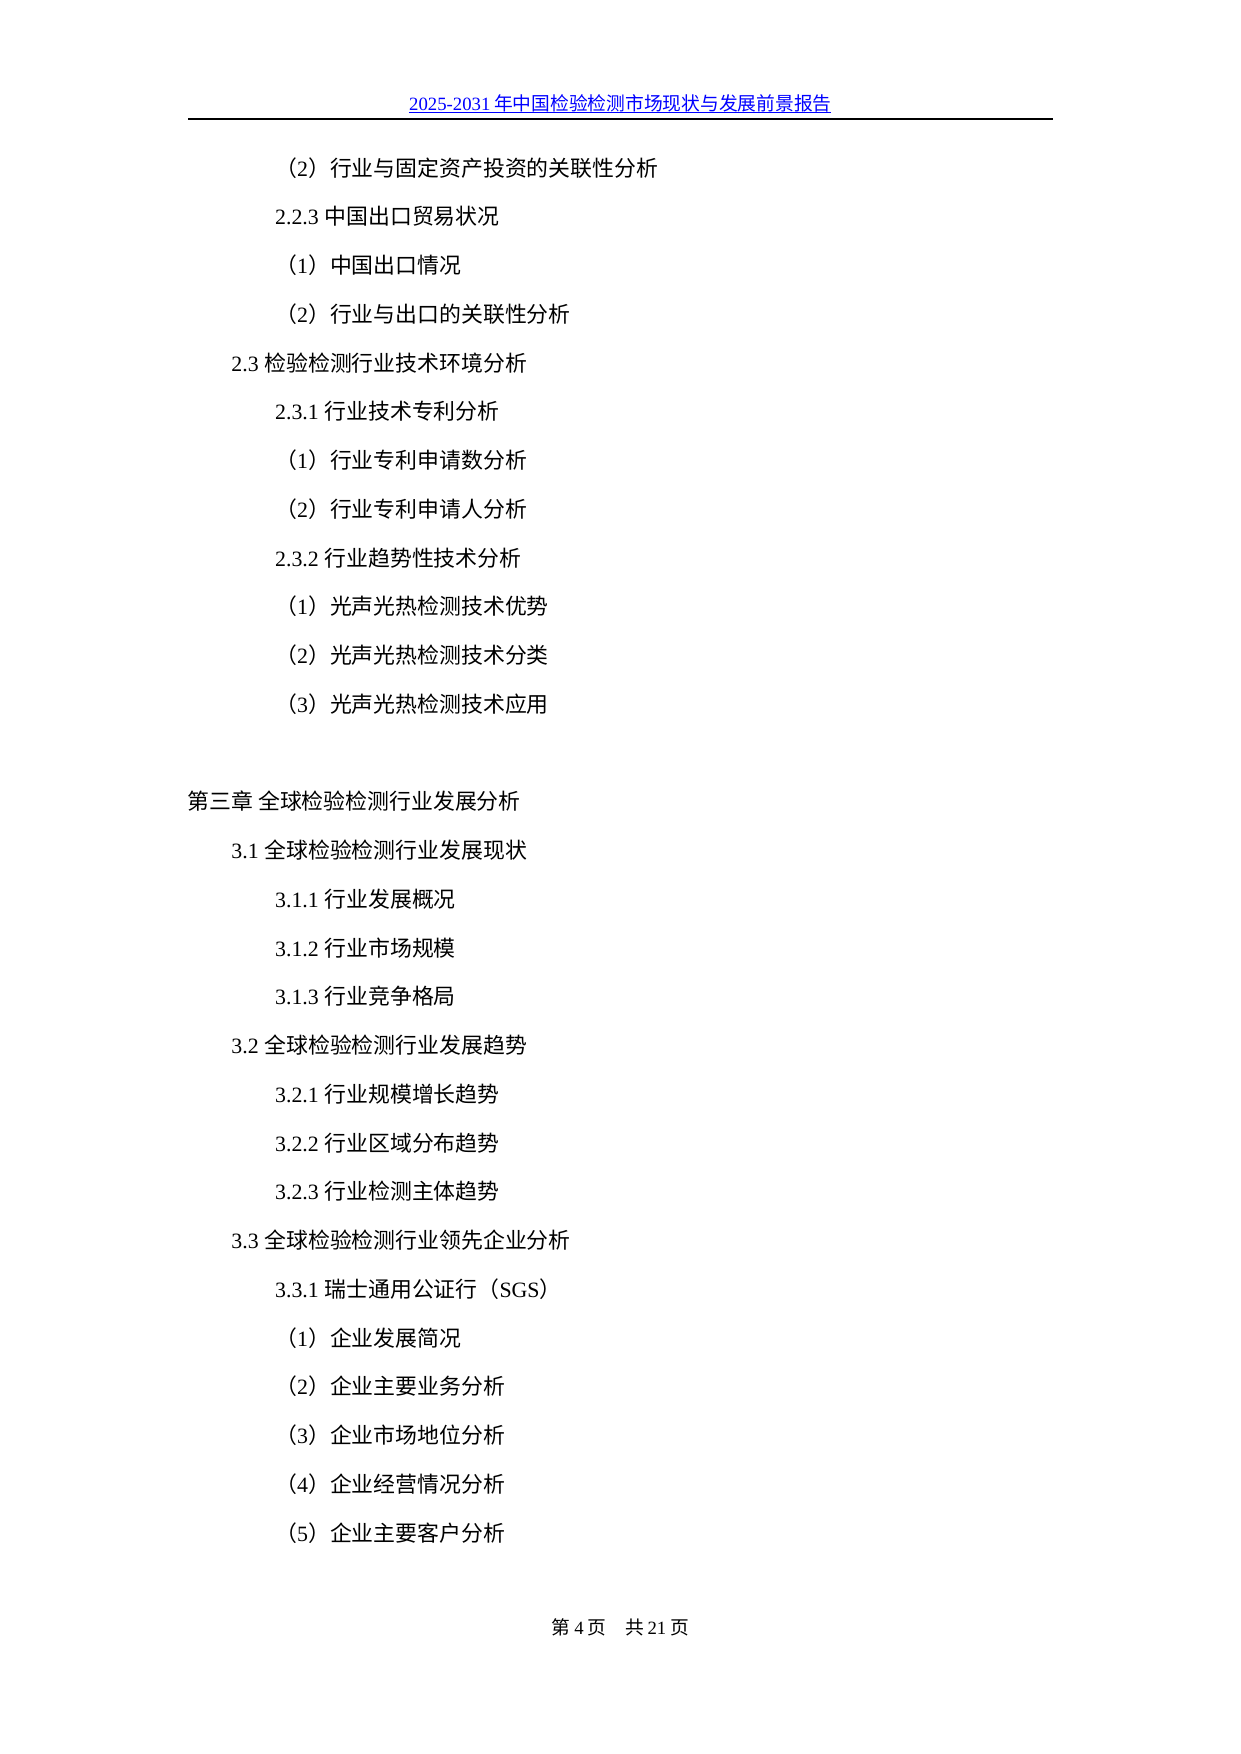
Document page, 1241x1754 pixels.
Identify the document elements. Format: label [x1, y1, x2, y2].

text [187, 150, 1053, 1548]
